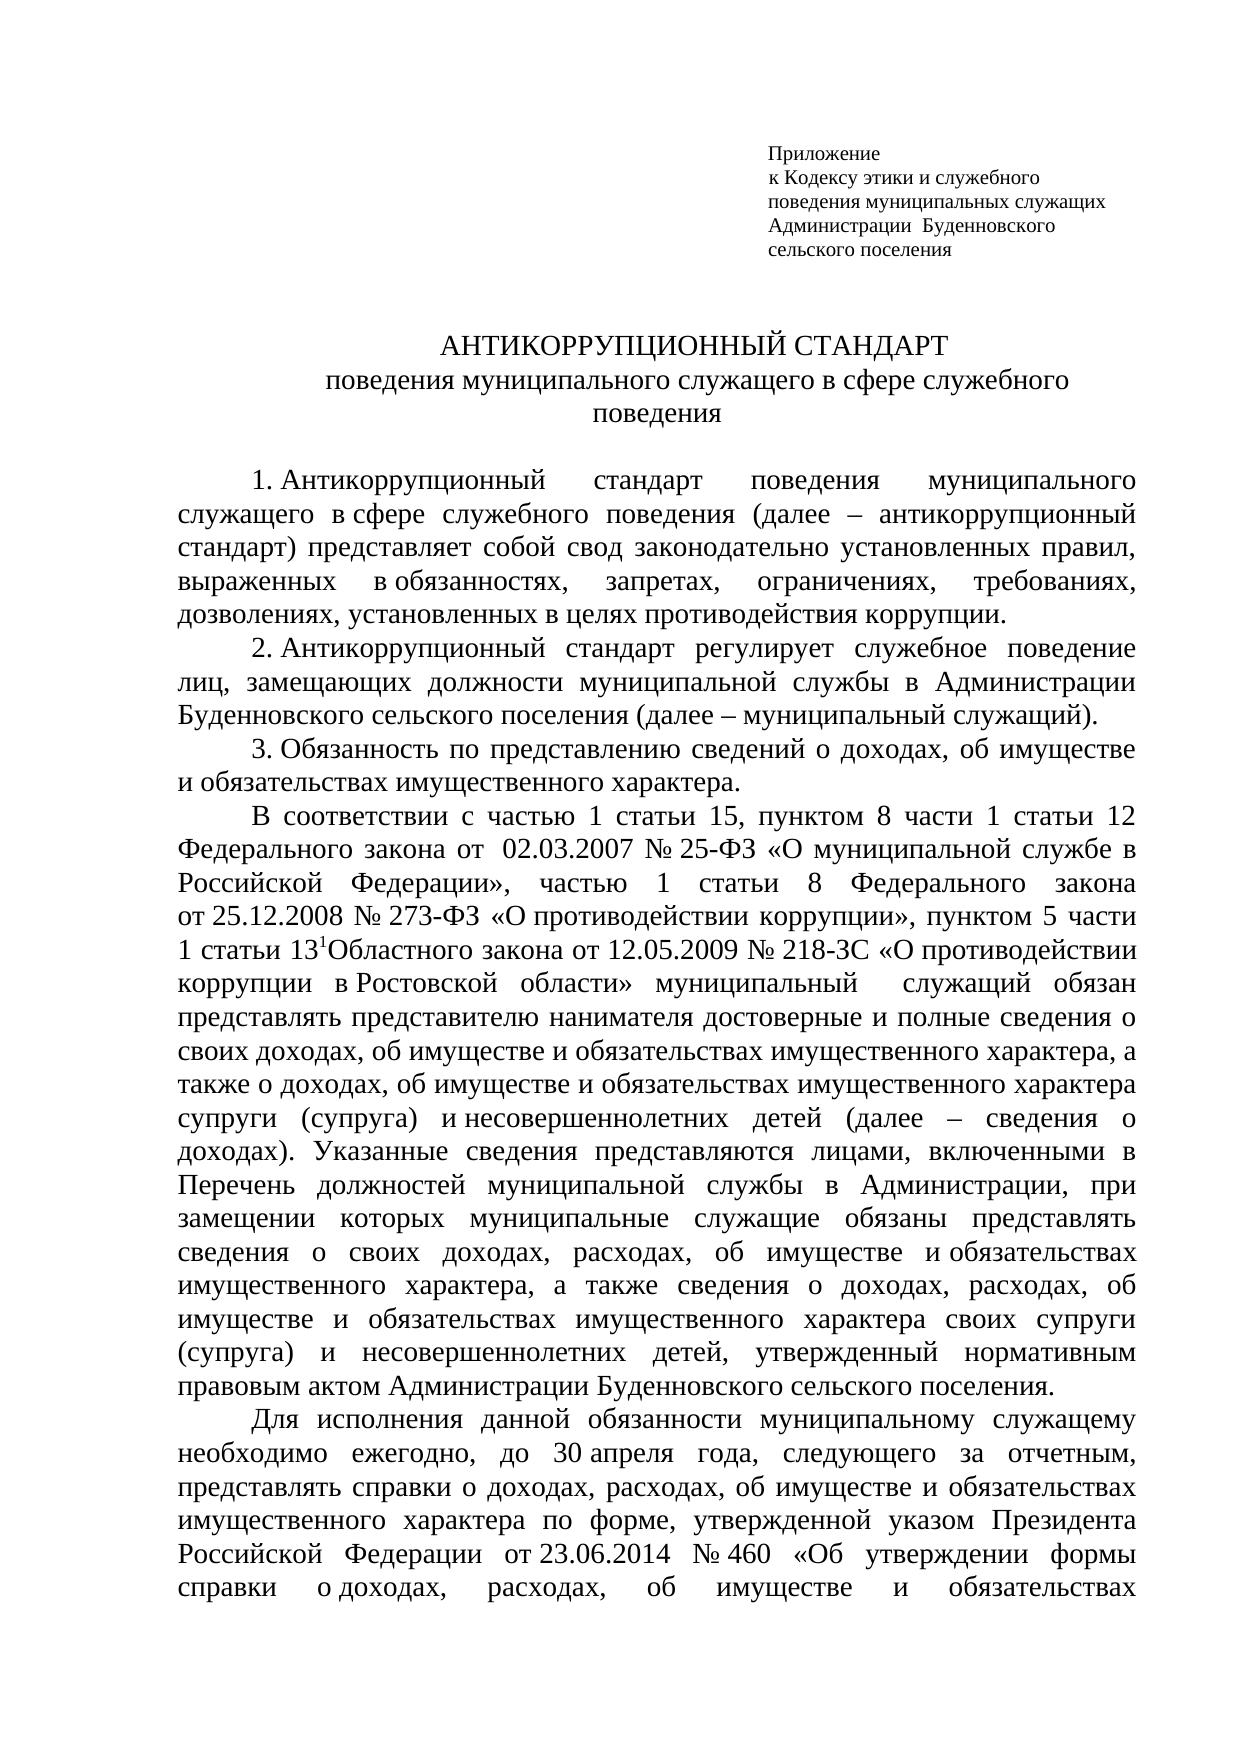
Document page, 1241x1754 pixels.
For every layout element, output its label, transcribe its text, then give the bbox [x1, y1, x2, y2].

text В соответствии с частью 1 статьи 15, пунктом 8 части 1 статьи 12 Федерального закона от 02.03.2007 № 25-ФЗ «О муниципальной службе в Российской Федерации», частью 1 статьи 8 Федерального закона от 25.12.2008 № 273-ФЗ «О противодействии коррупции», пунктом 5 части 1 статьи 131Областного закона от 12.05.2009 № 218-ЗС «О противодействии коррупции в Ростовской области» муниципальный служащий обязан представлять представителю нанимателя достоверные и полные сведения о своих доходах, об имуществе и обязательствах имущественного характера, а также о доходах, об имуществе и обязательствах имущественного характера супруги (супруга) и несовершеннолетних детей (далее – сведения о доходах). Указанные сведения представляются лицами, включенными в Перечень должностей муниципальной службы в Администрации, при замещении которых муниципальные служащие обязаны представлять сведения о своих доходах, расходах, об имуществе и обязательствах имущественного характера, а также сведения о доходах, расходах, об имуществе и обязательствах имущественного характера своих супруги (супруга) и несовершеннолетних детей, утвержденный нормативным правовым актом Администрации Буденновского сельского поселения. [177, 798, 1137, 1402]
text к Кодексу этики и служебного поведения муниципальных служащих Администрации Буденновского сельского поселения [753, 165, 1137, 261]
text 1. Антикоррупционный стандарт поведения муниципального служащего в сфере служебного поведения (далее – антикоррупционный стандарт) представляет собой свод законодательно установленных правил, выраженных в обязанностях, запретах, ограничениях, требованиях, дозволениях, установленных в целях противодействия коррупции. [177, 462, 1137, 630]
text Приложение [753, 141, 1137, 165]
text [177, 1402, 1137, 1603]
text АНТИКОРРУПЦИОННЫЙ СТАНДАРТ [177, 328, 1137, 362]
text 3. Обязанность по представлению сведений о доходах, об имуществе и обязательствах имущественного характера. [177, 731, 1137, 798]
text поведения муниципального служащего в сфере служебного поведения [177, 362, 1137, 429]
text 2. Антикоррупционный стандарт регулирует служебное поведение лиц, замещающих должности муниципальной службы в Администрации Буденновского сельского поселения (далее – муниципальный служащий). [177, 630, 1137, 731]
